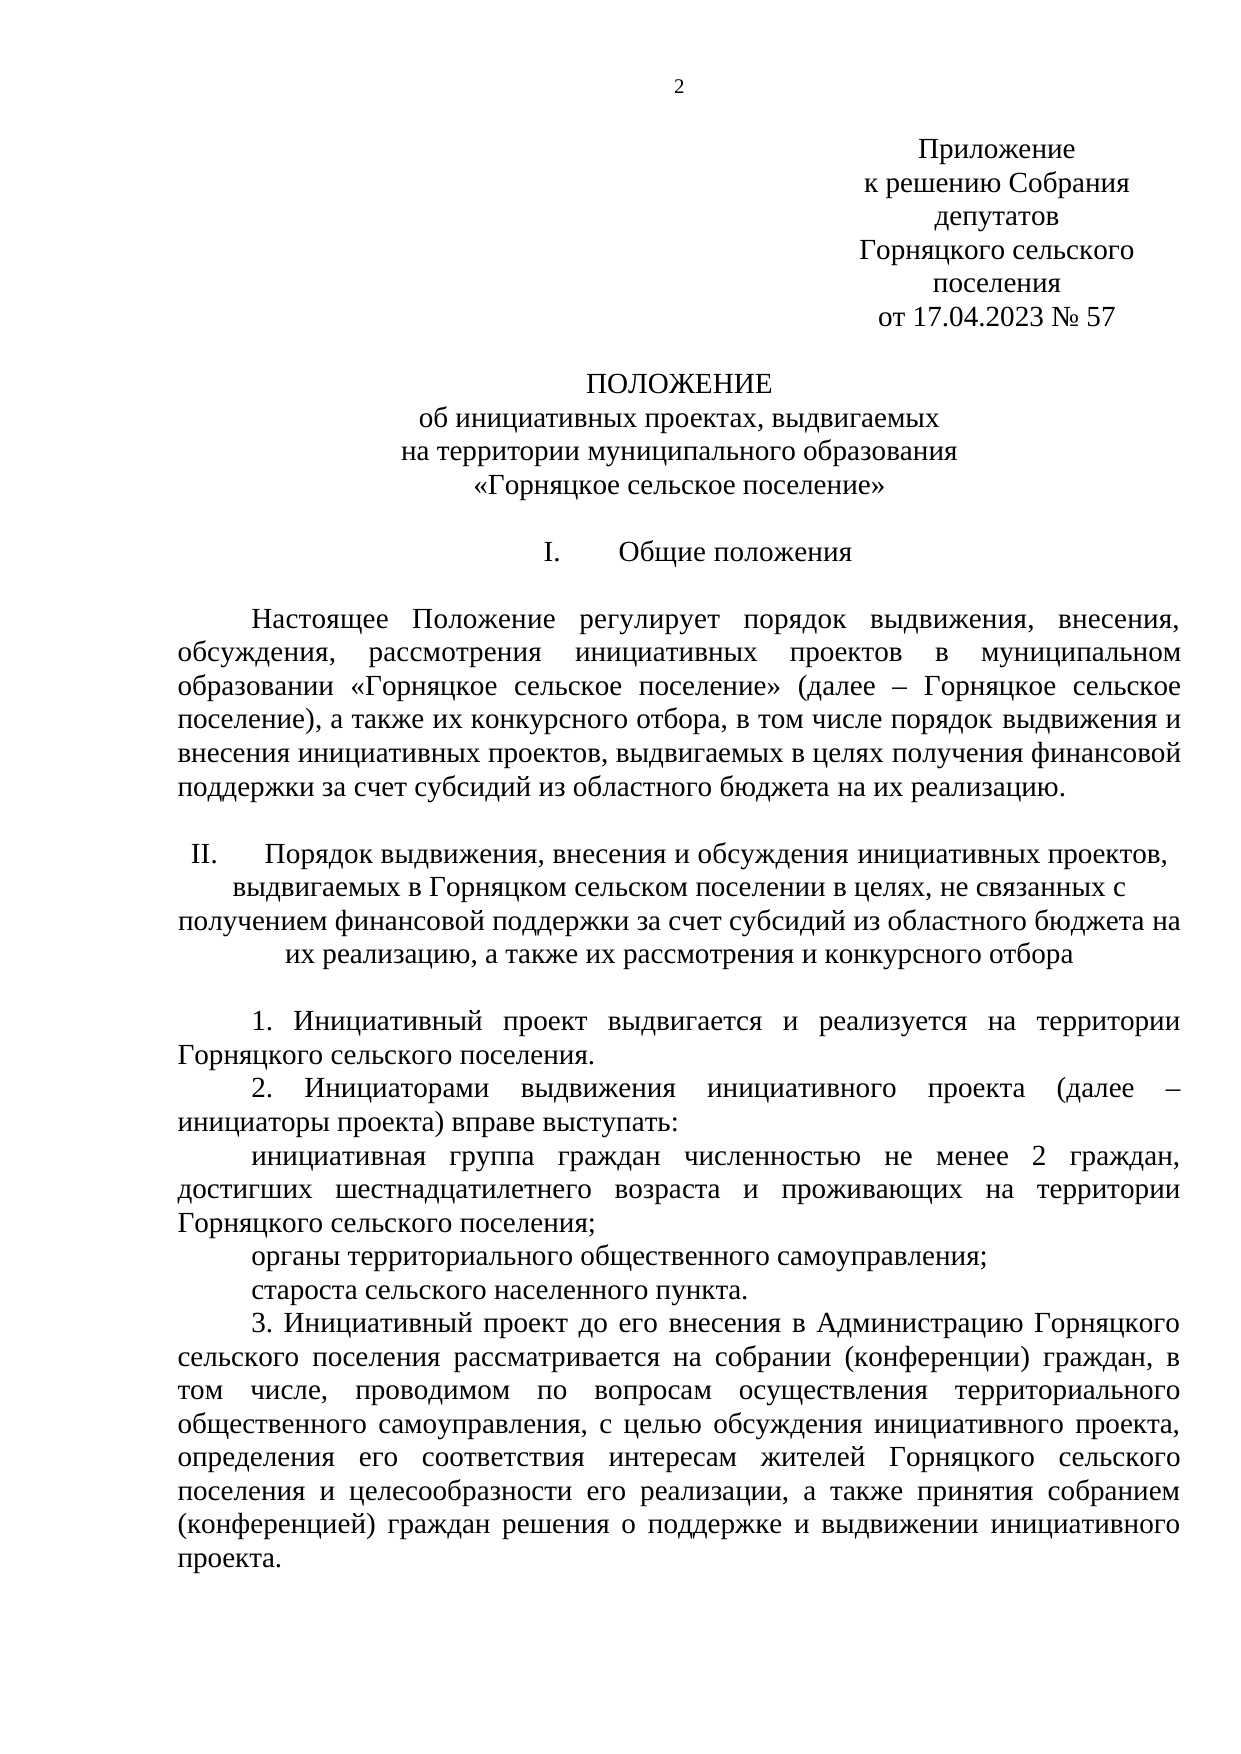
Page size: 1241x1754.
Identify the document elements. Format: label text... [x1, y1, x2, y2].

text ПОЛОЖЕНИЕ [177, 366, 1181, 400]
text органы территориального общественного самоуправления; [177, 1238, 1181, 1272]
text от 17.04.2023 № 57 [812, 299, 1181, 333]
list Порядок выдвижения, внесения и обсуждения инициативных проектов, выдвигаемых в Горняцком сельском поселении в целях, не связанных с получением финансовой поддержки за счет субсидий из областного бюджета на их реализацию, а также их рассмотрения и конкурсного отбора [177, 836, 1181, 970]
text Приложение [812, 131, 1181, 165]
text 2. Инициаторами выдвижения инициативного проекта (далее – инициаторы проекта) вправе выступать: [177, 1071, 1181, 1138]
text 1. Инициативный проект выдвигается и реализуется на территории Горняцкого сельского поселения. [177, 1003, 1181, 1071]
text Горняцкого сельского поселения [812, 232, 1181, 299]
text Настоящее Положение регулирует порядок выдвижения, внесения, обсуждения, рассмотрения инициативных проектов в муниципальном образовании «Горняцкое сельское поселение» (далее – Горняцкое сельское поселение), а также их конкурсного отбора, в том числе порядок выдвижения и внесения инициативных проектов, выдвигаемых в целях получения финансовой поддержки за счет субсидий из областного бюджета на их реализацию. [177, 601, 1181, 802]
list Общие положения [215, 534, 1181, 567]
text «Горняцкое сельское поселение» [177, 467, 1181, 500]
text об инициативных проектах, выдвигаемых [177, 400, 1181, 433]
text староста сельского населенного пункта. [177, 1272, 1181, 1305]
text 3. Инициативный проект до его внесения в Администрацию Горняцкого сельского поселения рассматривается на собрании (конференции) граждан, в том числе, проводимом по вопросам осуществления территориального общественного самоуправления, с целью обсуждения инициативного проекта, определения его соответствия интересам жителей Горняцкого сельского поселения и целесообразности его реализации, а также принятия собранием (конференцией) граждан решения о поддержке и выдвижении инициативного проекта. [177, 1305, 1181, 1574]
text к решению Собрания депутатов [812, 165, 1181, 232]
text инициативная группа граждан численностью не менее 2 граждан, достигших шестнадцатилетнего возраста и проживающих на территории Горняцкого сельского поселения; [177, 1138, 1181, 1238]
text на территории муниципального образования [177, 433, 1181, 467]
